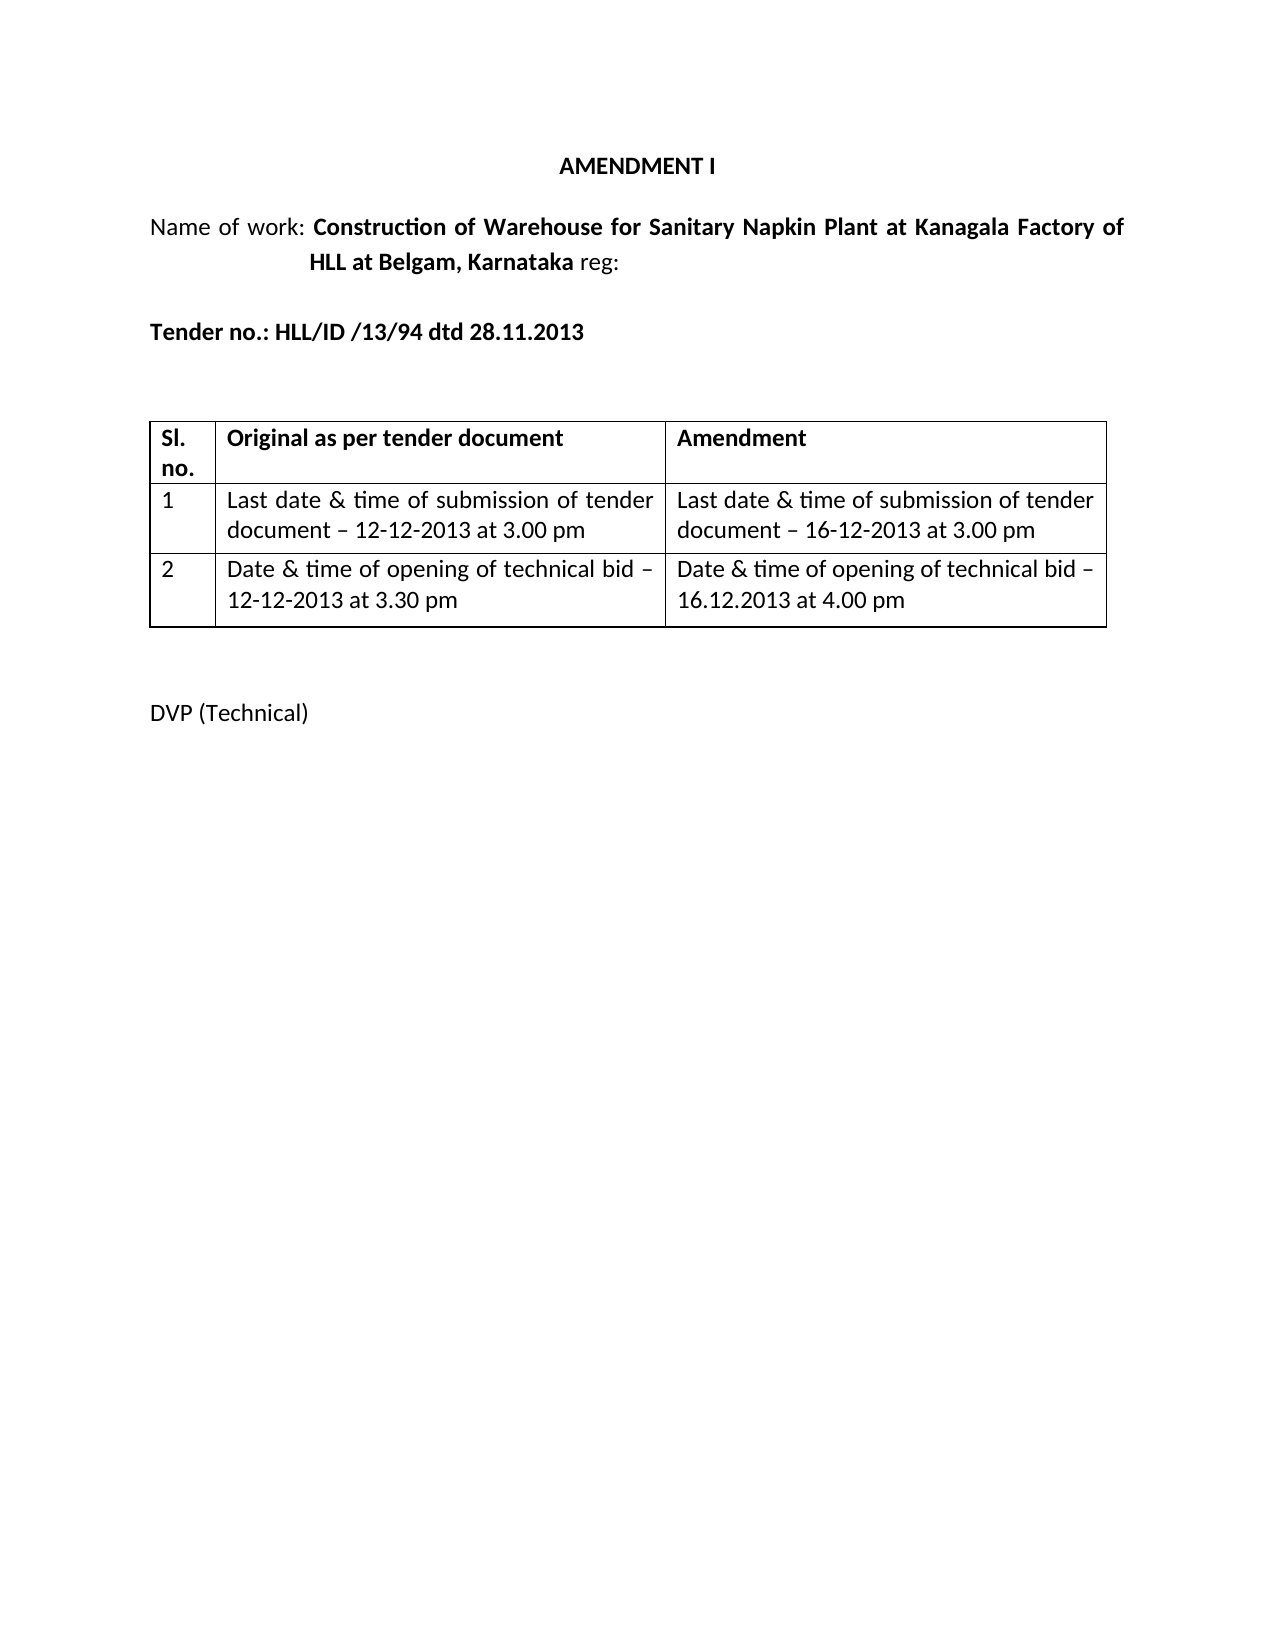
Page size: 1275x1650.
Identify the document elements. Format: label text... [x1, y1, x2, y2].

table_cell 1 [151, 484, 215, 552]
table_cell Last date & time of submission of tender document – 16-12-2013 at 3.00 pm [666, 484, 1106, 552]
table_cell Date & time of opening of technical bid – 12-12-2013 at 3.30 pm [216, 554, 665, 626]
text AMENDMENT I [150, 150, 1125, 181]
table_cell 2 [151, 554, 215, 626]
text DVP (Technical) [150, 697, 1125, 728]
text Tender no.: HLL/ID /13/94 dtd 28.11.2013 [150, 316, 1125, 347]
table_cell Last date & time of submission of tender document – 12-12-2013 at 3.00 pm [216, 484, 665, 552]
text Name of work: Construction of Warehouse for Sanitary Napkin Plant at Kanagala Factory of HLL at Belgam, Karnataka reg: [150, 211, 1125, 277]
table_header Amendment [666, 422, 1106, 483]
table_cell Date & time of opening of technical bid – 16.12.2013 at 4.00 pm [666, 554, 1106, 626]
table_header Original as per tender document [216, 422, 665, 483]
table_header Sl. no. [151, 422, 215, 483]
